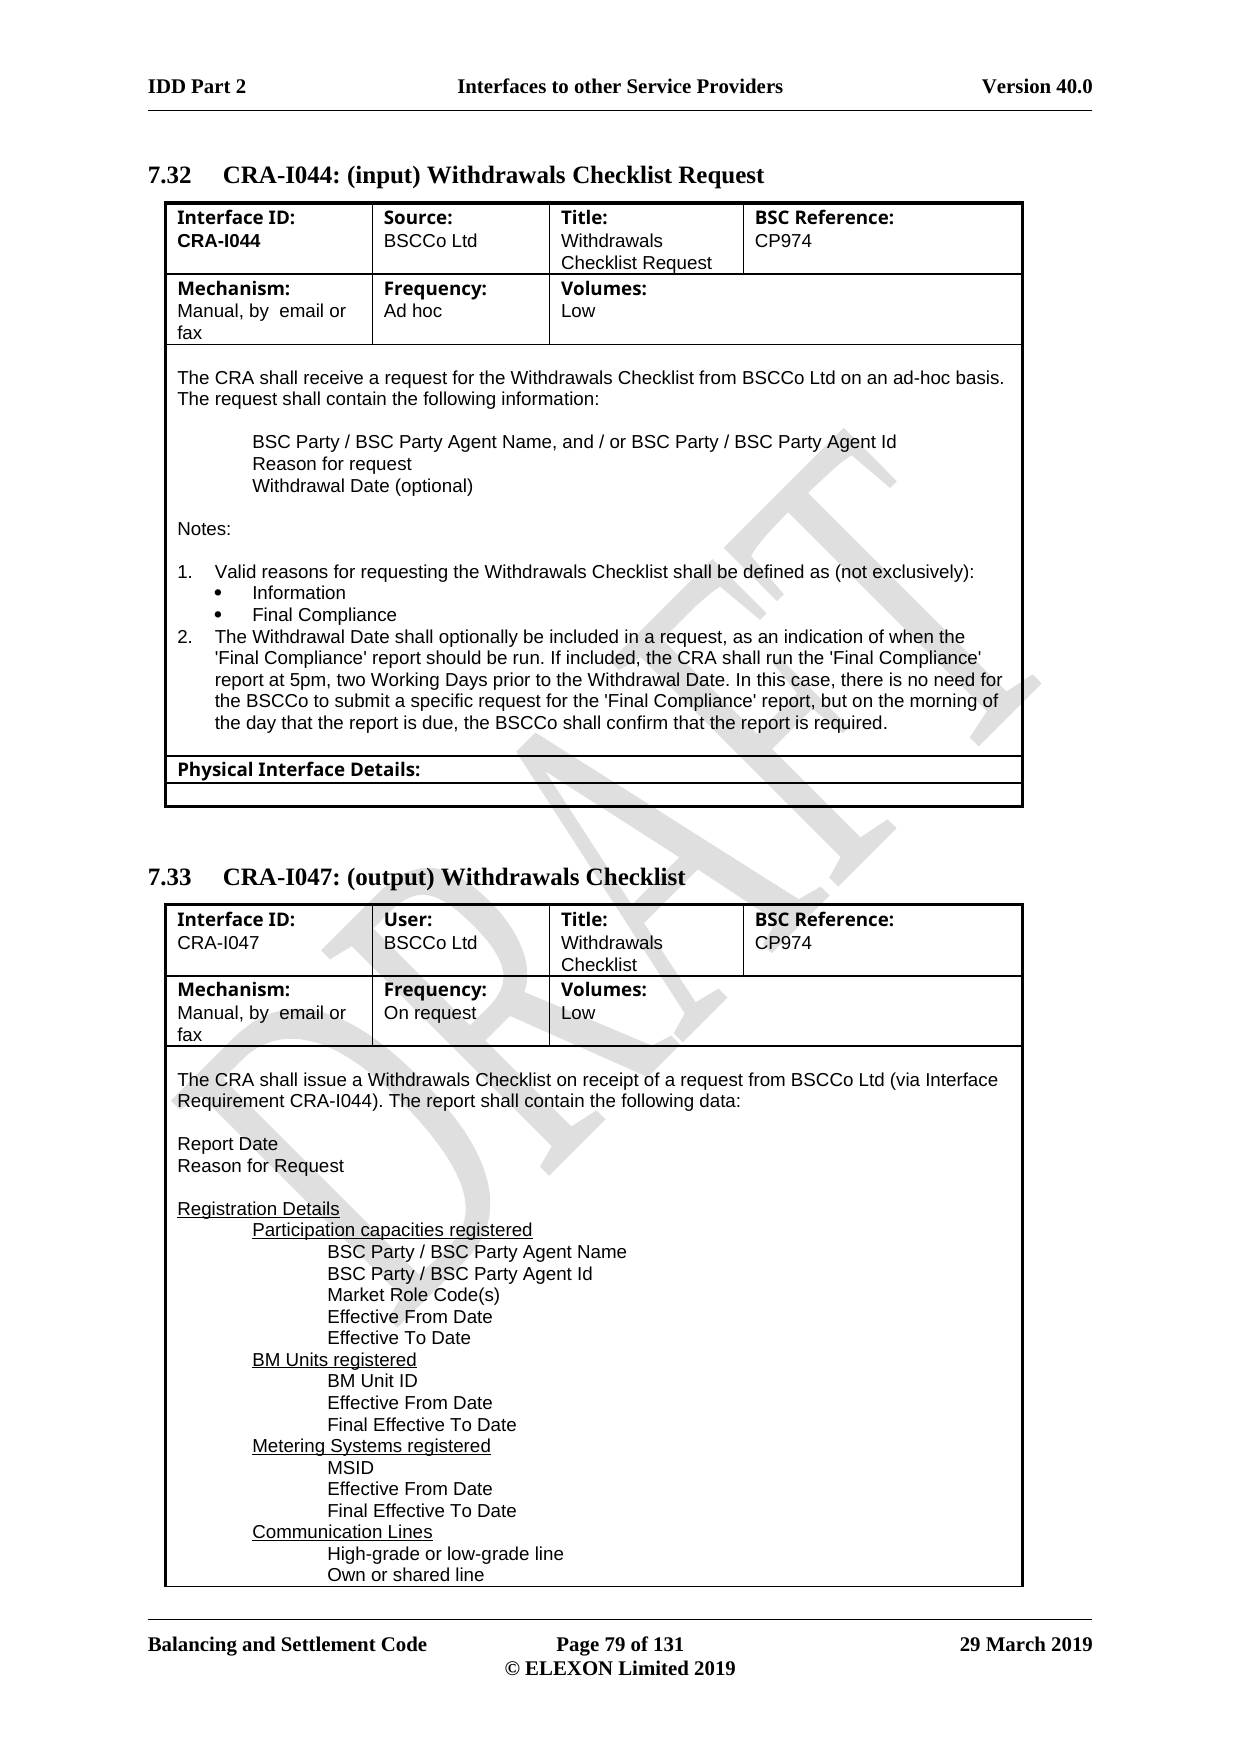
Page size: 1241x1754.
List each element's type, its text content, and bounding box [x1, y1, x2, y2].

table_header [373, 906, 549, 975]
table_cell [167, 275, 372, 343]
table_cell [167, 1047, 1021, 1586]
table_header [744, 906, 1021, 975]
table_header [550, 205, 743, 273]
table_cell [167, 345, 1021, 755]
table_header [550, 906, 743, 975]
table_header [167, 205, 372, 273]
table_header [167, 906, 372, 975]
subtitle CRA-I047: (output) Withdrawals Checklist [148, 862, 1092, 891]
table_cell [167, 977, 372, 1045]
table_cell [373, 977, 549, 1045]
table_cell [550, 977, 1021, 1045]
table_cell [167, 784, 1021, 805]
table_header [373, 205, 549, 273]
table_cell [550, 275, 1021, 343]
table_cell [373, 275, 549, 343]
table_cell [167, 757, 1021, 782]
subtitle CRA-I044: (input) Withdrawals Checklist Request [148, 160, 1092, 189]
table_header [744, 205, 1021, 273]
